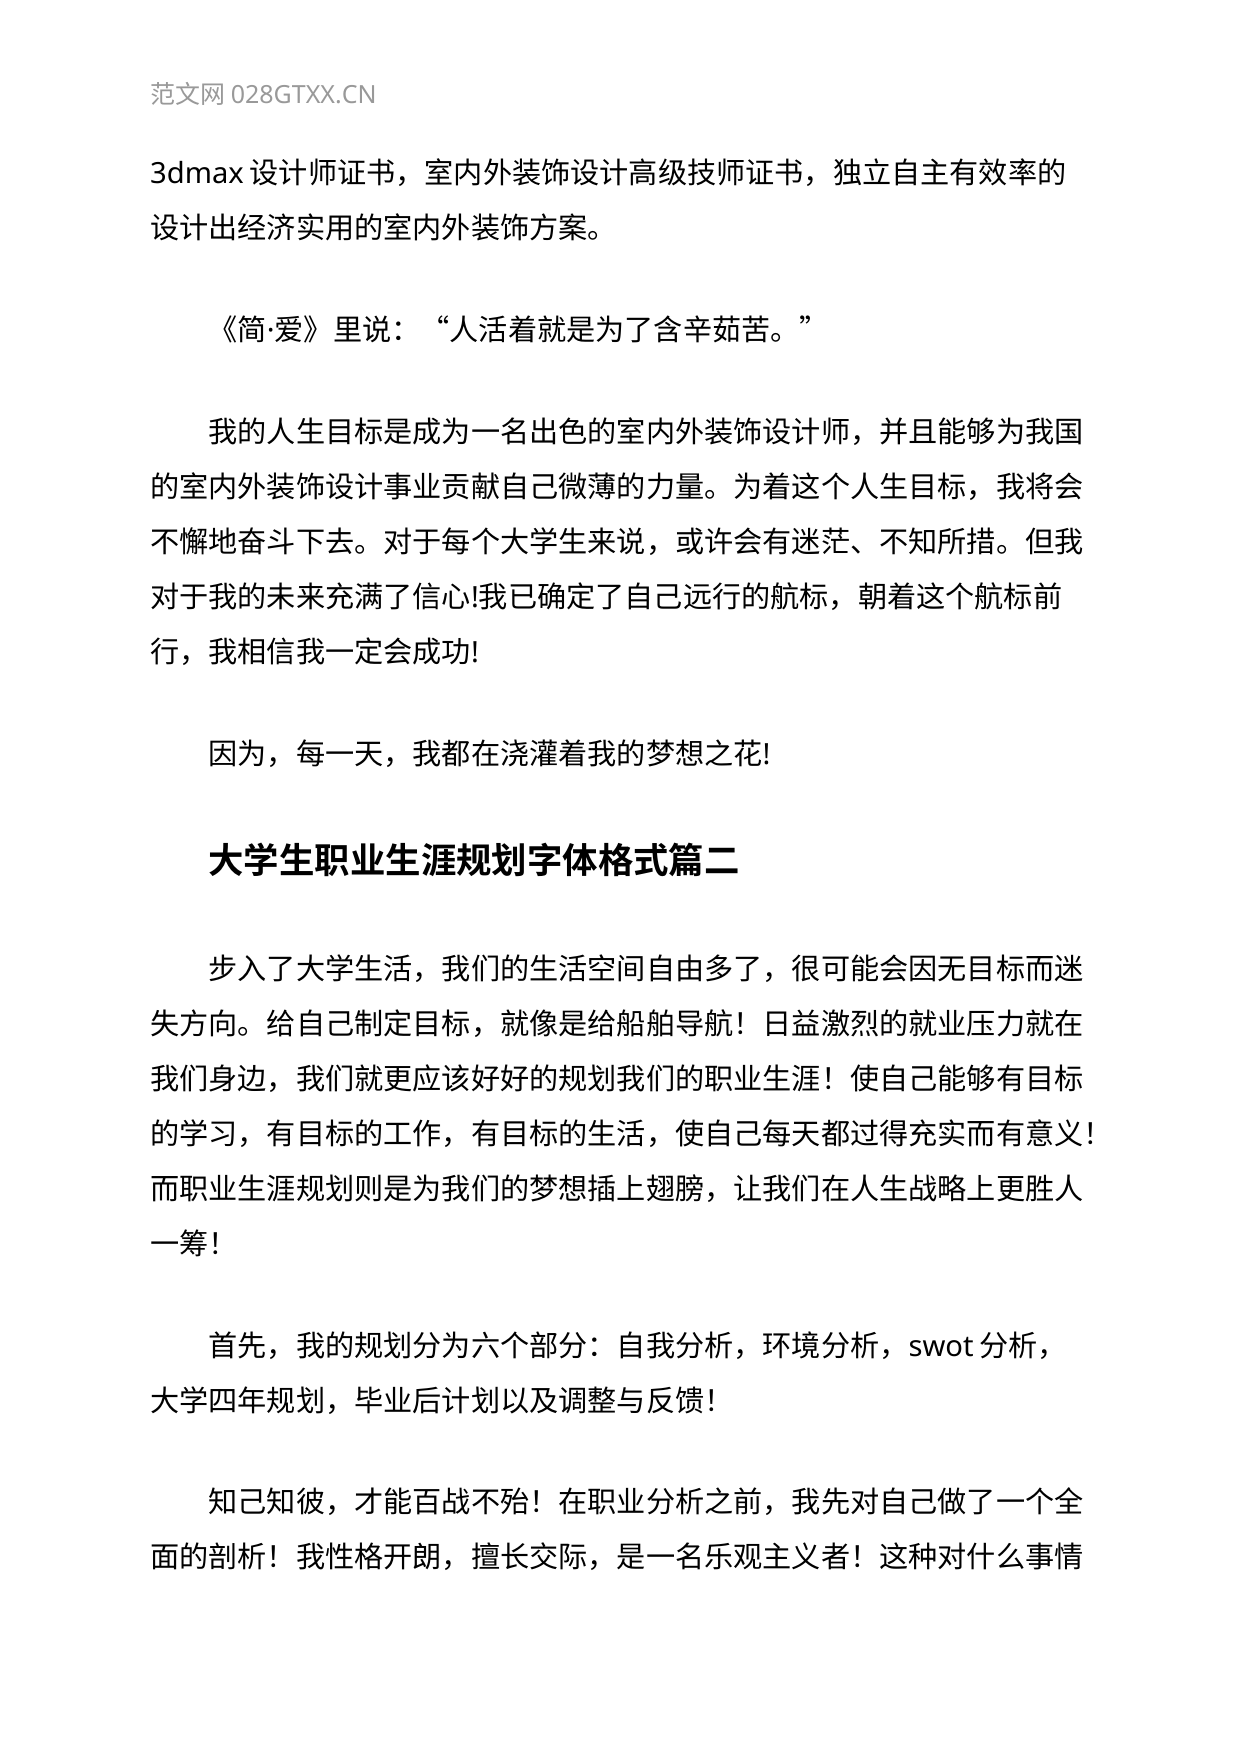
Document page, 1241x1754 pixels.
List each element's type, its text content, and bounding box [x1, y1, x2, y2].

text 大学生职业生涯规划字体格式篇二 [150, 832, 1090, 884]
text 我的人生目标是成为一名出色的室内外装饰设计师，并且能够为我国的室内外装饰设计事业贡献自己微薄的力量。为着这个人生目标，我将会不懈地奋斗下去。对于每个大学生来说，或许会有迷茫、不知所措。但我对于我的未来充满了信心!我已确定了自己远行的航标，朝着这个航标前行，我相信我一定会成功! [150, 409, 1090, 671]
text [150, 150, 1090, 247]
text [150, 1479, 1090, 1576]
text 《简·爱》里说：“人活着就是为了含辛茹苦。” [150, 307, 1090, 349]
text 首先，我的规划分为六个部分：自我分析，环境分析，swot分析，大学四年规划，毕业后计划以及调整与反馈！ [150, 1322, 1090, 1419]
text 步入了大学生活，我们的生活空间自由多了，很可能会因无目标而迷失方向。给自己制定目标，就像是给船舶导航！日益激烈的就业压力就在我们身边，我们就更应该好好的规划我们的职业生涯！使自己能够有目标的学习，有目标的工作，有目标的生活，使自己每天都过得充实而有意义！而职业生涯规划则是为我们的梦想插上翅膀，让我们在人生战略上更胜人一筹！ [150, 946, 1090, 1263]
text 因为，每一天，我都在浇灌着我的梦想之花! [150, 730, 1090, 773]
